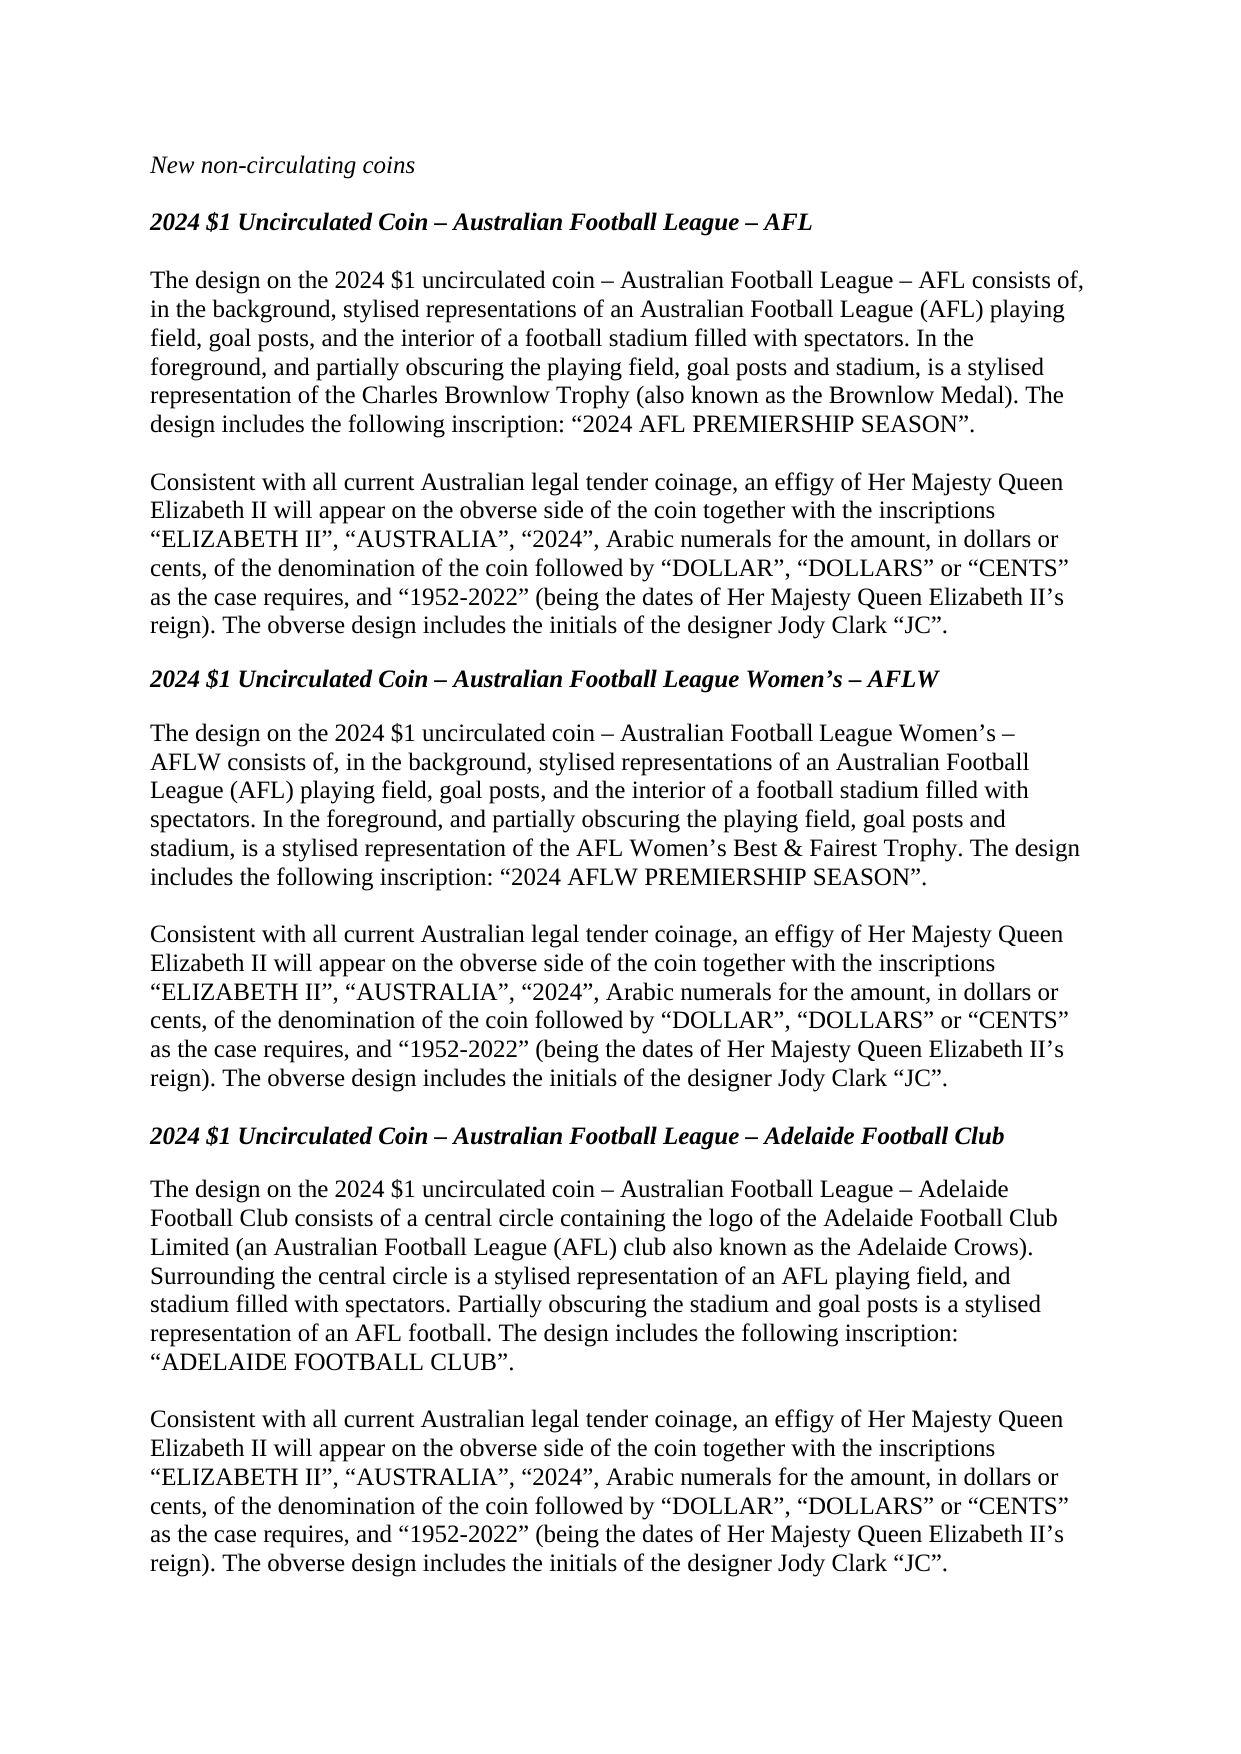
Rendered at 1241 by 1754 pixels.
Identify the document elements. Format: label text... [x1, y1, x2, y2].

text 2024 $1 Uncirculated Coin – Australian Football League – AFL [150, 207, 1090, 236]
text The design on the 2024 $1 uncirculated coin – Australian Football League – Adelaide Football Club consists of a central circle containing the logo of the Adelaide Football Club Limited (an Australian Football League (AFL) club also known as the Adelaide Crows). Surrounding the central circle is a stylised representation of an AFL playing field, and stadium filled with spectators. Partially obscuring the stadium and goal posts is a stylised representation of an AFL football. The design includes the following inscription: “ADELAIDE FOOTBALL CLUB”. [150, 1174, 1090, 1376]
text 2024 $1 Uncirculated Coin – Australian Football League Women’s – AFLW [150, 664, 1090, 693]
text The design on the 2024 $1 uncirculated coin – Australian Football League Women’s – AFLW consists of, in the background, stylised representations of an Australian Football League (AFL) playing field, goal posts, and the interior of a football stadium filled with spectators. In the foreground, and partially obscuring the playing field, goal posts and stadium, is a stylised representation of the AFL Women’s Best & Fairest Trophy. The design includes the following inscription: “2024 AFLW PREMIERSHIP SEASON”. [150, 718, 1090, 890]
text The design on the 2024 $1 uncirculated coin – Australian Football League – AFL consists of, in the background, stylised representations of an Australian Football League (AFL) playing field, goal posts, and the interior of a football stadium filled with spectators. In the foreground, and partially obscuring the playing field, goal posts and stadium, is a stylised representation of the Charles Brownlow Trophy (also known as the Brownlow Medal). The design includes the following inscription: “2024 AFL PREMIERSHIP SEASON”. [150, 265, 1090, 438]
text New non-circulating coins [150, 150, 1090, 179]
text 2024 $1 Uncirculated Coin – Australian Football League – Adelaide Football Club [150, 1121, 1090, 1149]
